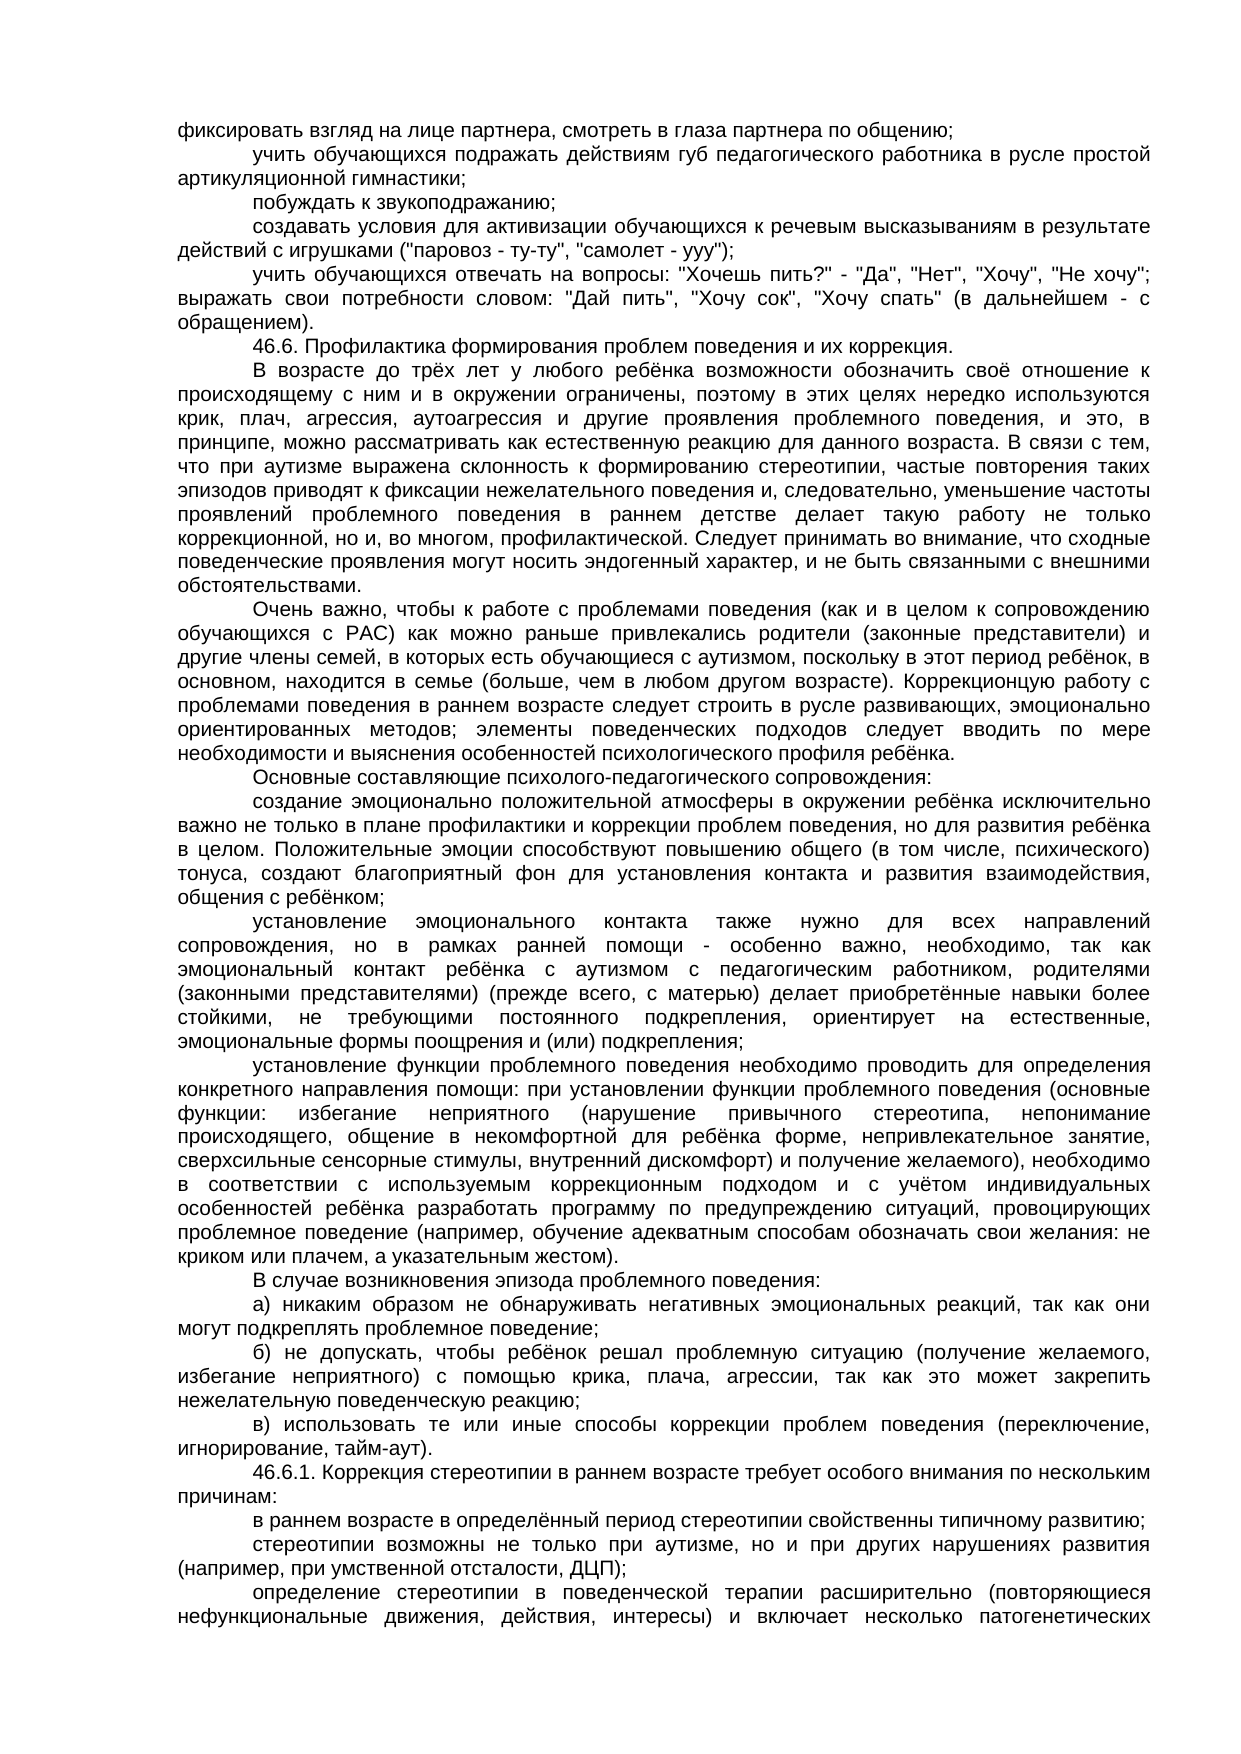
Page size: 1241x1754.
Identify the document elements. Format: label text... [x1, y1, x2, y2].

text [177, 1579, 1152, 1627]
text создавать условия для активизации обучающихся к речевым высказываниям в результате действий с игрушками ("паровоз - ту-ту", "самолет - ууу"); [177, 214, 1152, 262]
text б) не допускать, чтобы ребёнок решал проблемную ситуацию (получение желаемого, избегание неприятного) с помощью крика, плача, агрессии, так как это может закрепить нежелательную поведенческую реакцию; [177, 1340, 1152, 1412]
text учить обучающихся подражать действиям губ педагогического работника в русле простой артикуляционной гимнастики; [177, 142, 1152, 190]
text в раннем возрасте в определённый период стереотипии свойственны типичному развитию; [177, 1508, 1152, 1532]
text в) использовать те или иные способы коррекции проблем поведения (переключение, игнорирование, тайм-аут). [177, 1412, 1152, 1460]
text установление эмоционального контакта также нужно для всех направлений сопровождения, но в рамках ранней помощи - особенно важно, необходимо, так как эмоциональный контакт ребёнка с аутизмом с педагогическим работником, родителями (законными представителями) (прежде всего, с матерью) делает приобретённые навыки более стойкими, не требующими постоянного подкрепления, ориентирует на естественные, эмоциональные формы поощрения и (или) подкрепления; [177, 909, 1152, 1052]
text побуждать к звукоподражанию; [177, 190, 1152, 214]
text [177, 118, 1152, 142]
text учить обучающихся отвечать на вопросы: "Хочешь пить?" - "Да", "Нет", "Хочу", "Не хочу"; выражать свои потребности словом: "Дай пить", "Хочу сок", "Хочу спать" (в дальнейшем - с обращением). [177, 262, 1152, 334]
text а) никаким образом не обнаруживать негативных эмоциональных реакций, так как они могут подкреплять проблемное поведение; [177, 1292, 1152, 1340]
text создание эмоционально положительной атмосферы в окружении ребёнка исключительно важно не только в плане профилактики и коррекции проблем поведения, но для развития ребёнка в целом. Положительные эмоции способствуют повышению общего (в том числе, психического) тонуса, создают благоприятный фон для установления контакта и развития взаимодействия, общения с ребёнком; [177, 789, 1152, 909]
text 46.6.1. Коррекция стереотипии в раннем возрасте требует особого внимания по нескольким причинам: [177, 1460, 1152, 1508]
text стереотипии возможны не только при аутизме, но и при других нарушениях развития (например, при умственной отсталости, ДЦП); [177, 1532, 1152, 1579]
text Основные составляющие психолого-педагогического сопровождения: [177, 765, 1152, 789]
text Очень важно, чтобы к работе с проблемами поведения (как и в целом к сопровождению обучающихся с РАС) как можно раньше привлекались родители (законные представители) и другие члены семей, в которых есть обучающиеся с аутизмом, поскольку в этот период ребёнок, в основном, находится в семье (больше, чем в любом другом возрасте). Коррекционцую работу с проблемами поведения в раннем возрасте следует строить в русле развивающих, эмоционально ориентированных методов; элементы поведенческих подходов следует вводить по мере необходимости и выяснения особенностей психологического профиля ребёнка. [177, 597, 1152, 765]
text В возрасте до трёх лет у любого ребёнка возможности обозначить своё отношение к происходящему с ним и в окружении ограничены, поэтому в этих целях нередко используются крик, плач, агрессия, аутоагрессия и другие проявления проблемного поведения, и это, в принципе, можно рассматривать как естественную реакцию для данного возраста. В связи с тем, что при аутизме выражена склонность к формированию стереотипии, частые повторения таких эпизодов приводят к фиксации нежелательного поведения и, следовательно, уменьшение частоты проявлений проблемного поведения в раннем детстве делает такую работу не только коррекционной, но и, во многом, профилактической. Следует принимать во внимание, что сходные поведенческие проявления могут носить эндогенный характер, и не быть связанными с внешними обстоятельствами. [177, 358, 1152, 597]
text В случае возникновения эпизода проблемного поведения: [177, 1268, 1152, 1292]
text 46.6. Профилактика формирования проблем поведения и их коррекция. [177, 334, 1152, 358]
text установление функции проблемного поведения необходимо проводить для определения конкретного направления помощи: при установлении функции проблемного поведения (основные функции: избегание неприятного (нарушение привычного стереотипа, непонимание происходящего, общение в некомфортной для ребёнка форме, непривлекательное занятие, сверхсильные сенсорные стимулы, внутренний дискомфорт) и получение желаемого), необходимо в соответствии с используемым коррекционным подходом и с учётом индивидуальных особенностей ребёнка разработать программу по предупреждению ситуаций, провоцирующих проблемное поведение (например, обучение адекватным способам обозначать свои желания: не криком или плачем, а указательным жестом). [177, 1052, 1152, 1268]
